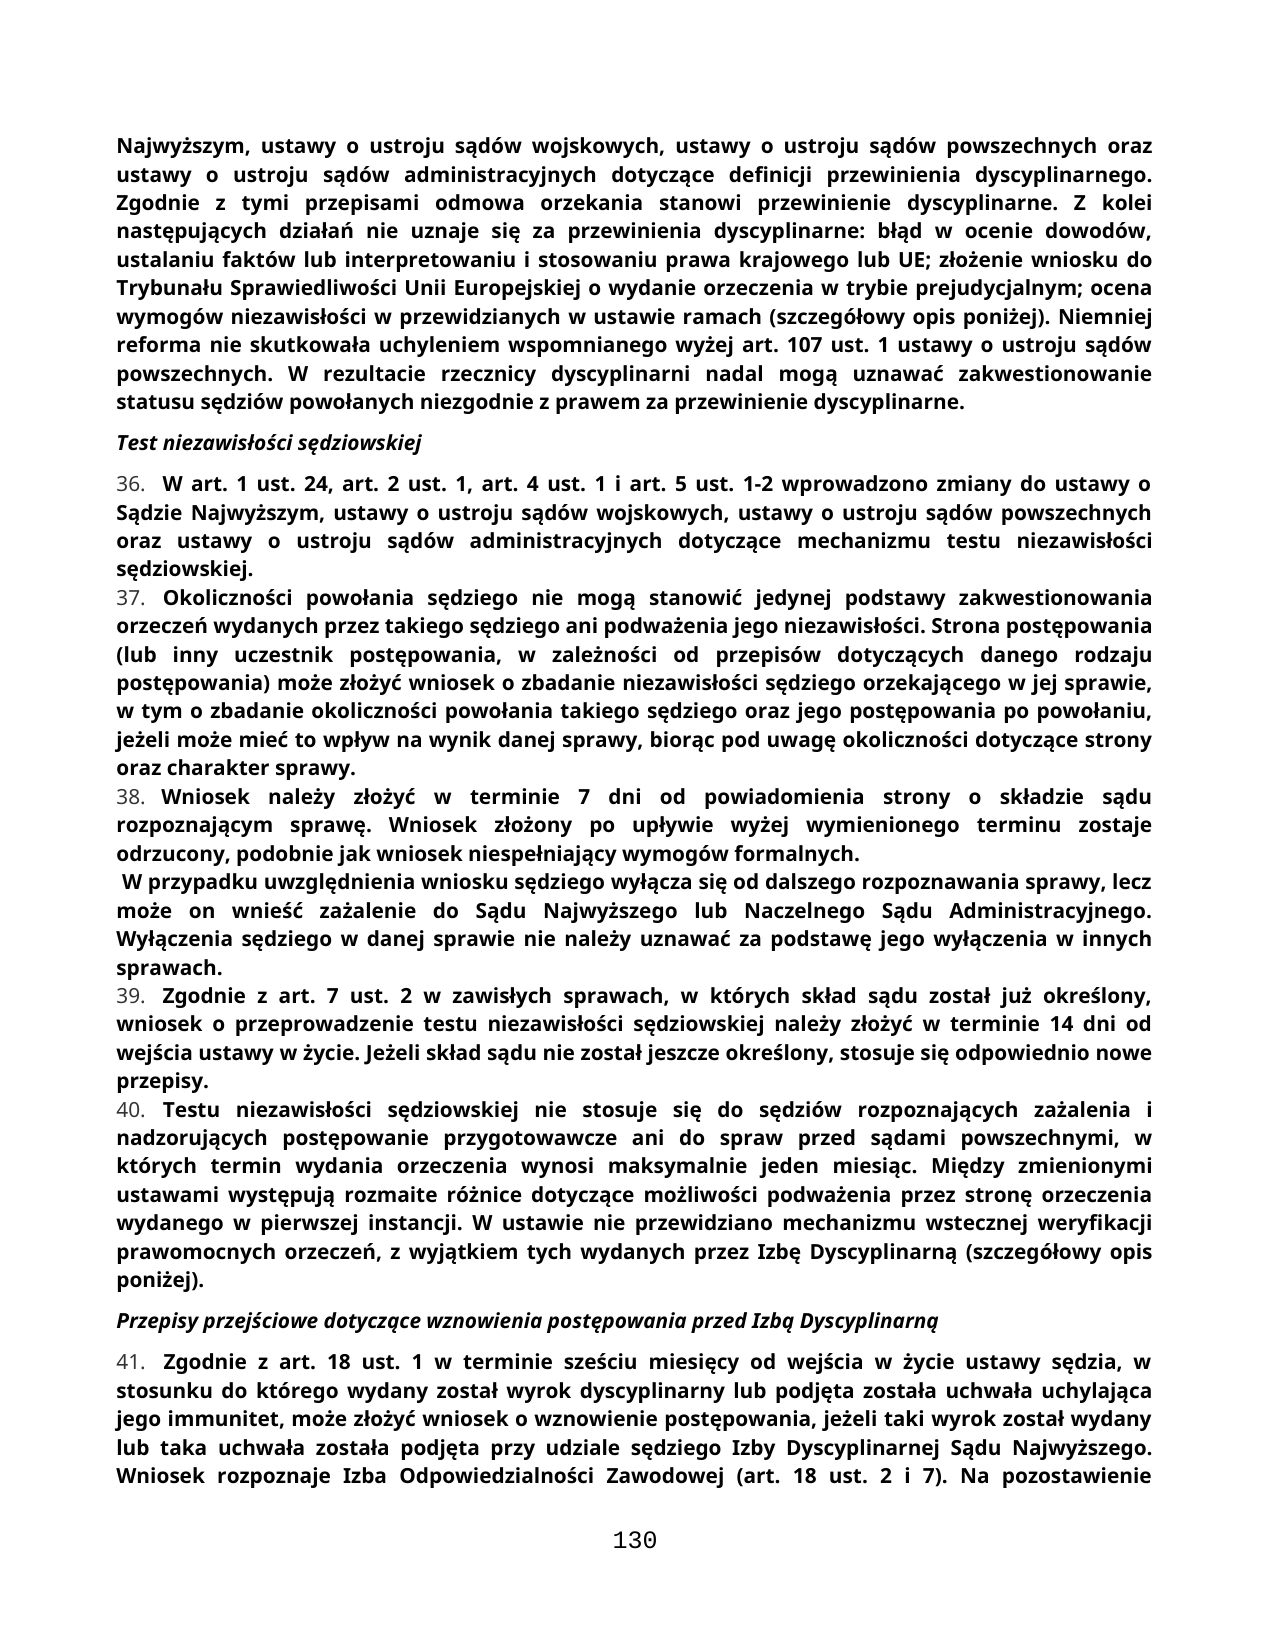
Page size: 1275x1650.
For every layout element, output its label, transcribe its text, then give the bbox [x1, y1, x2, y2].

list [116, 131, 1154, 416]
text W przypadku uwzględnienia wniosku sędziego wyłącza się od dalszego rozpoznawania sprawy, lecz może on wnieść zażalenie do Sądu Najwyższego lub Naczelnego Sądu Administracyjnego. Wyłączenia sędziego w danej sprawie nie należy uznawać za podstawę jego wyłączenia w innych sprawach. [116, 867, 1154, 981]
list Testu niezawisłości sędziowskiej nie stosuje się do sędziów rozpoznających zażalenia i nadzorujących postępowanie przygotowawcze ani do spraw przed sądami powszechnymi, w których termin wydania orzeczenia wynosi maksymalnie jeden miesiąc. Między zmienionymi ustawami występują rozmaite różnice dotyczące możliwości podważenia przez stronę orzeczenia wydanego w pierwszej instancji. W ustawie nie przewidziano mechanizmu wstecznej weryfikacji prawomocnych orzeczeń, z wyjątkiem tych wydanych przez Izbę Dyscyplinarną (szczegółowy opis poniżej). [116, 1095, 1154, 1294]
text Przepisy przejściowe dotyczące wznowienia postępowania przed Izbą Dyscyplinarną [116, 1306, 1154, 1335]
list W art. 1 ust. 24, art. 2 ust. 1, art. 4 ust. 1 i art. 5 ust. 1-2 wprowadzono zmiany do ustawy o Sądzie Najwyższym, ustawy o ustroju sądów wojskowych, ustawy o ustroju sądów powszechnych oraz ustawy o ustroju sądów administracyjnych dotyczące mechanizmu testu niezawisłości sędziowskiej. [116, 469, 1154, 583]
list Okoliczności powołania sędziego nie mogą stanowić jedynej podstawy zakwestionowania orzeczeń wydanych przez takiego sędziego ani podważenia jego niezawisłości. Strona postępowania (lub inny uczestnik postępowania, w zależności od przepisów dotyczących danego rodzaju postępowania) może złożyć wniosek o zbadanie niezawisłości sędziego orzekającego w jej sprawie, w tym o zbadanie okoliczności powołania takiego sędziego oraz jego postępowania po powołaniu, jeżeli może mieć to wpływ na wynik danej sprawy, biorąc pod uwagę okoliczności dotyczące strony oraz charakter sprawy. [116, 583, 1154, 782]
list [116, 1347, 1154, 1489]
list Zgodnie z art. 7 ust. 2 w zawisłych sprawach, w których skład sądu został już określony, wniosek o przeprowadzenie testu niezawisłości sędziowskiej należy złożyć w terminie 14 dni od wejścia ustawy w życie. Jeżeli skład sądu nie został jeszcze określony, stosuje się odpowiednio nowe przepisy. [116, 981, 1154, 1095]
list Wniosek należy złożyć w terminie 7 dni od powiadomienia strony o składzie sądu rozpoznającym sprawę. Wniosek złożony po upływie wyżej wymienionego terminu zostaje odrzucony, podobnie jak wniosek niespełniający wymogów formalnych. [116, 782, 1154, 867]
text Test niezawisłości sędziowskiej [116, 428, 1154, 457]
